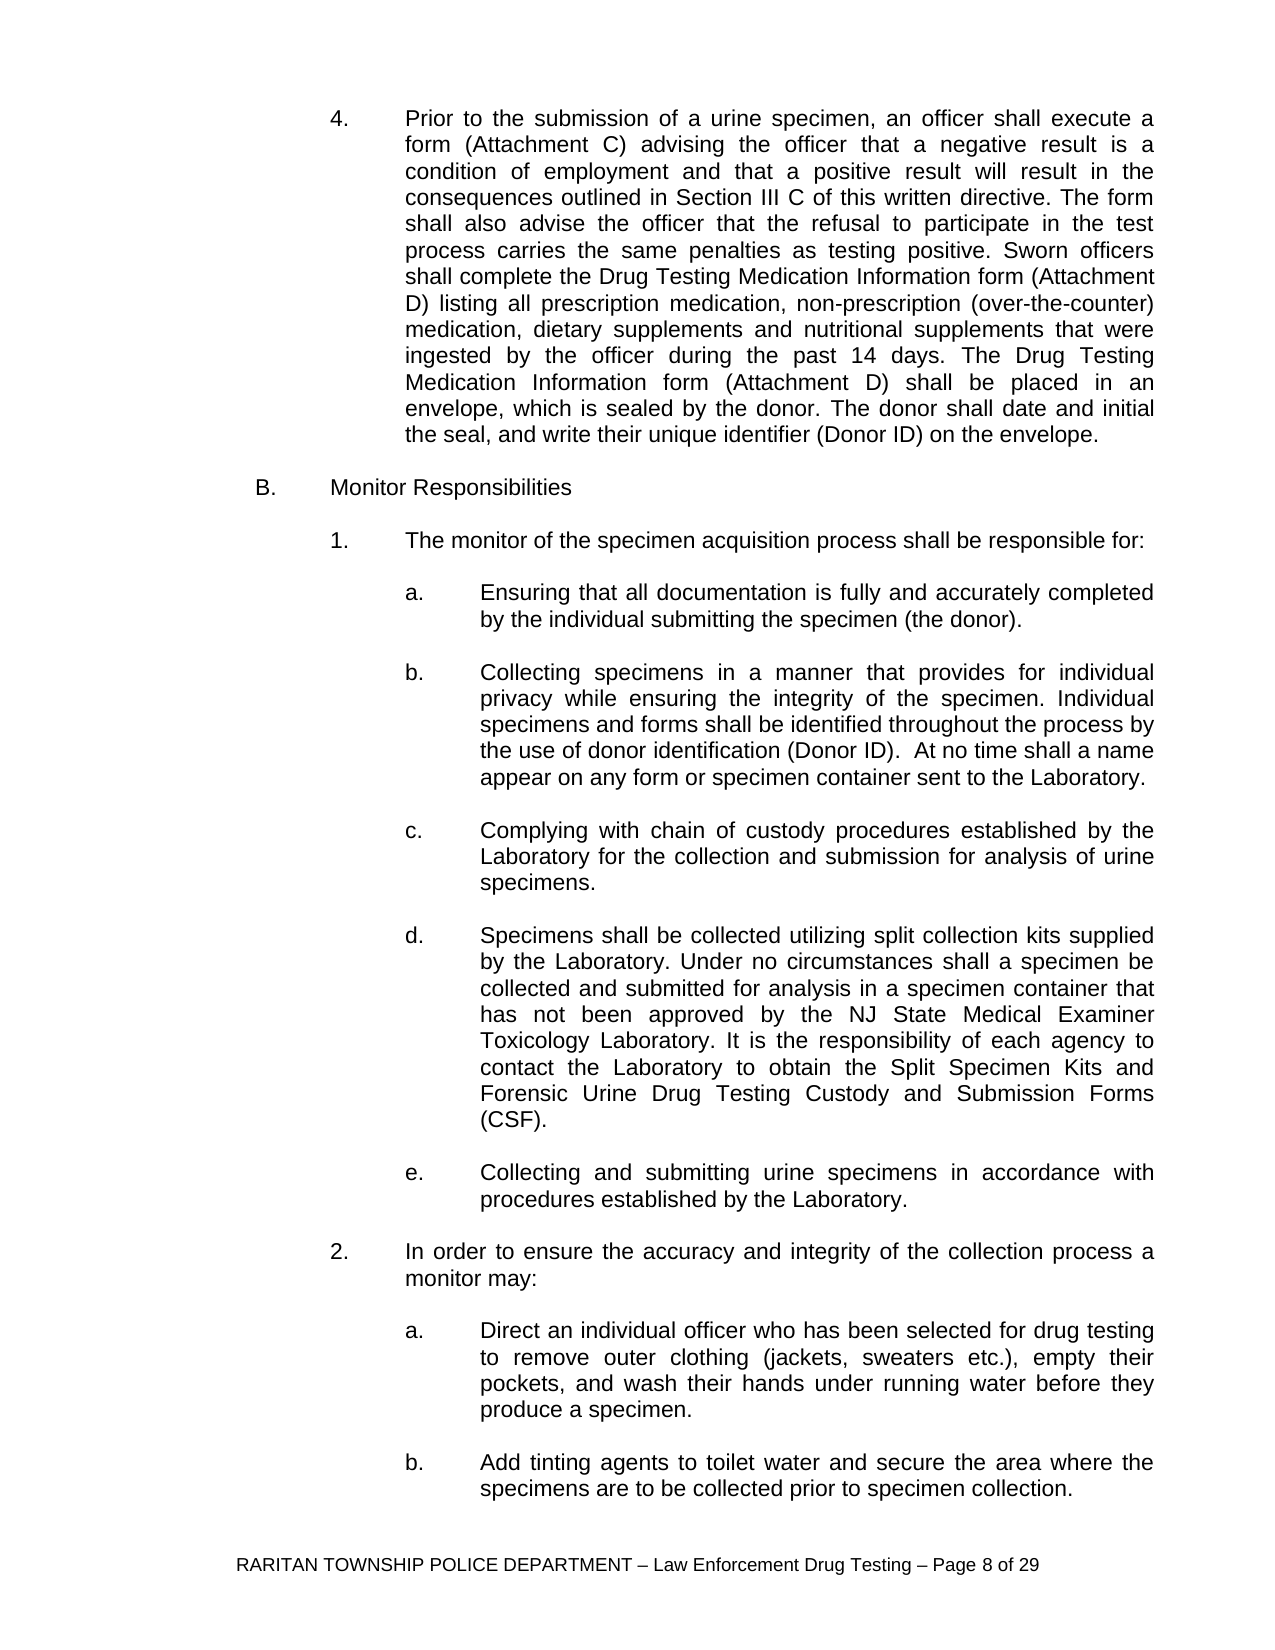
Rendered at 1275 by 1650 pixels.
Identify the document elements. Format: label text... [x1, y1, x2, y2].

text c. Complying with chain of custody procedures established by the Laboratory for the collection and submission for analysis of urine specimens. [405, 817, 1155, 896]
text 1. The monitor of the specimen acquisition process shall be responsible for: [330, 527, 1155, 553]
text b. Add tinting agents to toilet water and secure the area where the specimens are to be collected prior to specimen collection. [405, 1449, 1155, 1502]
text a. Direct an individual officer who has been selected for drug testing to remove outer clothing (jackets, sweaters etc.), empty their pockets, and wash their hands under running water before they produce a specimen. [405, 1317, 1155, 1423]
text a. Ensuring that all documentation is fully and accurately completed by the individual submitting the specimen (the donor). [405, 579, 1155, 632]
text 2. In order to ensure the accuracy and integrity of the collection process a monitor may: [330, 1238, 1155, 1291]
text 4. Prior to the submission of a urine specimen, an officer shall execute a form (Attachment C) advising the officer that a negative result is a condition of employment and that a positive result will result in the consequences outlined in Section III C of this written directive. The form shall also advise the officer that the refusal to participate in the test process carries the same penalties as testing positive. Sworn officers shall complete the Drug Testing Medication Information form (Attachment D) listing all prescription medication, non-prescription (over-the-counter) medication, dietary supplements and nutritional supplements that were ingested by the officer during the past 14 days. The Drug Testing Medication Information form (Attachment D) shall be placed in an envelope, which is sealed by the donor. The donor shall date and initial the seal, and write their unique identifier (Donor ID) on the envelope. [330, 105, 1155, 448]
text d. Specimens shall be collected utilizing split collection kits supplied by the Laboratory. Under no circumstances shall a specimen be collected and submitted for analysis in a specimen container that has not been approved by the NJ State Medical Examiner Toxicology Laboratory. It is the responsibility of each agency to contact the Laboratory to obtain the Split Specimen Kits and Forensic Urine Drug Testing Custody and Submission Forms (CSF). [405, 922, 1155, 1133]
text e. Collecting and submitting urine specimens in accordance with procedures established by the Laboratory. [405, 1159, 1155, 1212]
text b. Collecting specimens in a manner that provides for individual privacy while ensuring the integrity of the specimen. Individual specimens and forms shall be identified throughout the process by the use of donor identification (Donor ID). At no time shall a name appear on any form or specimen container sent to the Laboratory. [405, 658, 1155, 790]
text B. Monitor Responsibilities [255, 474, 1155, 500]
